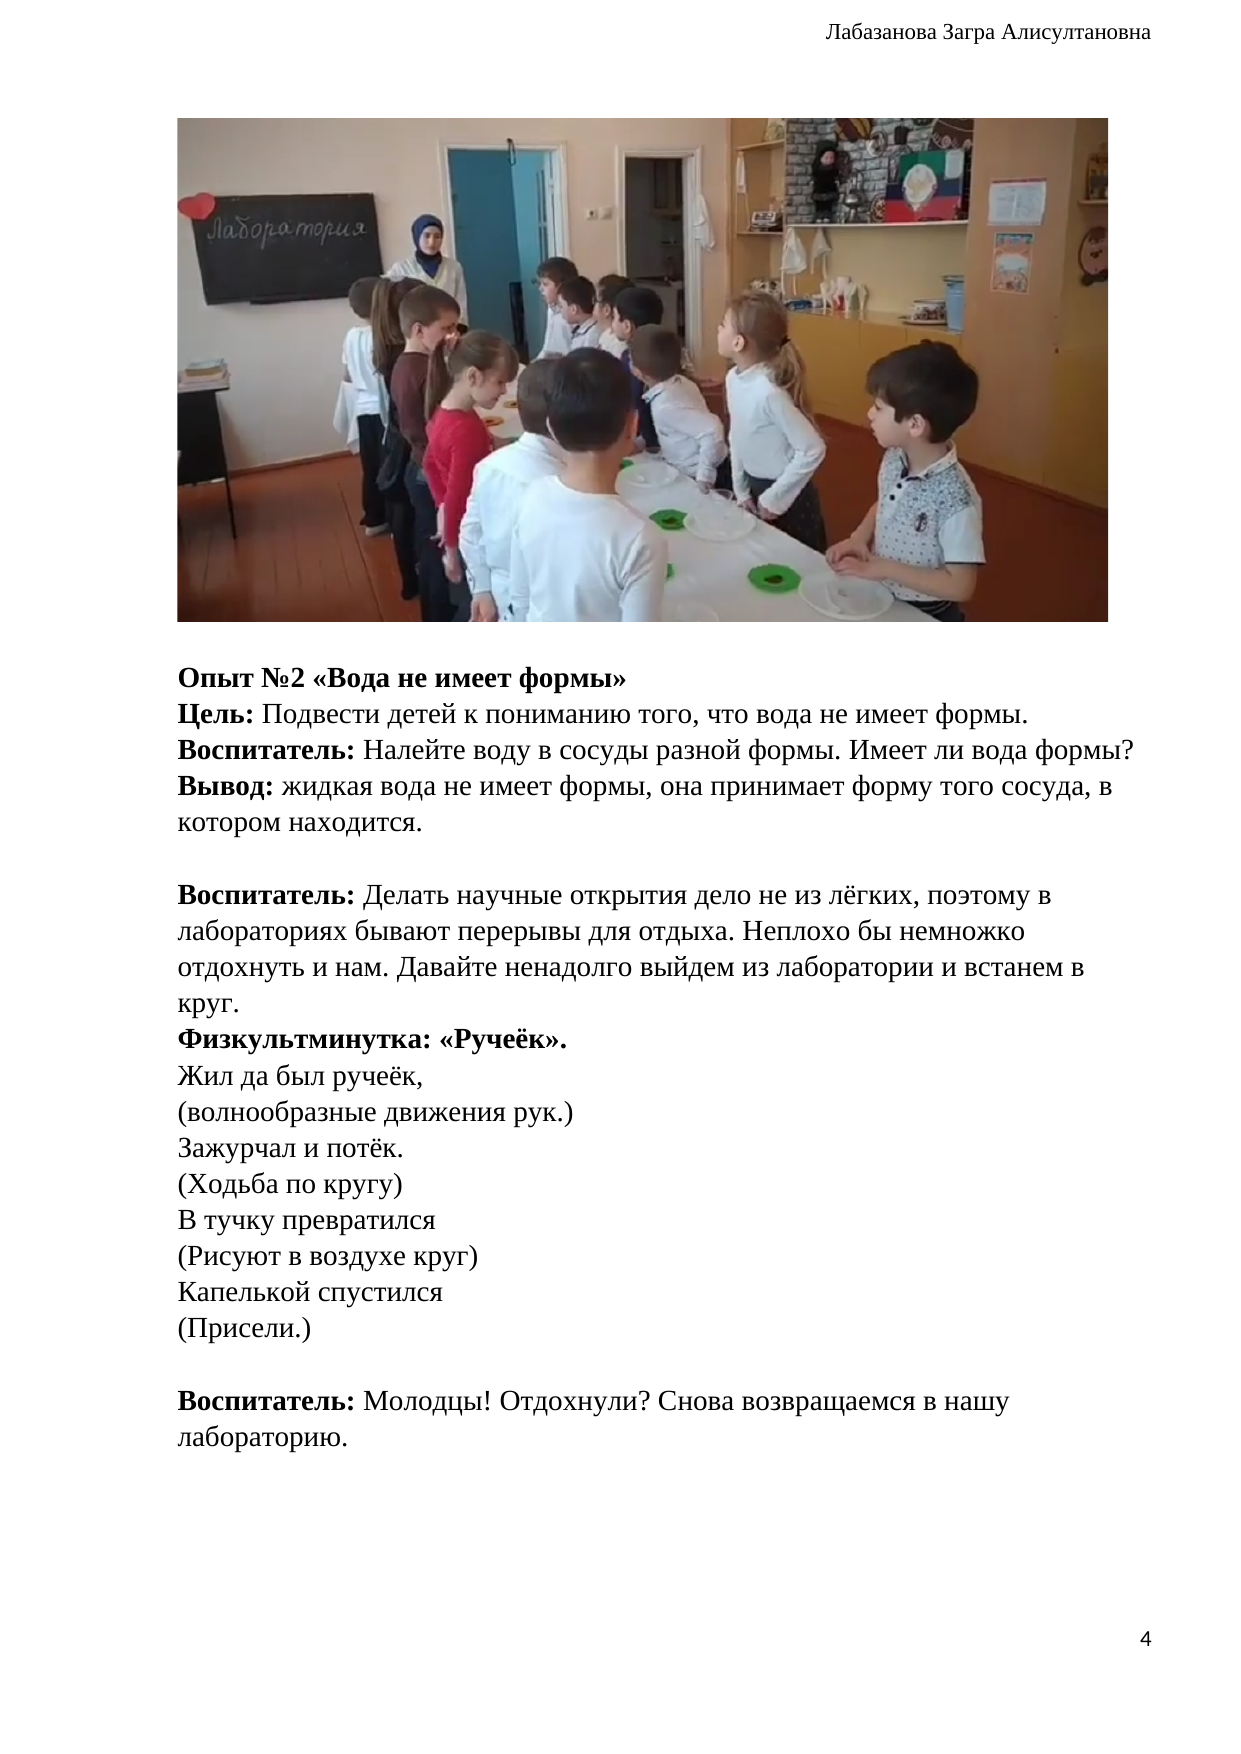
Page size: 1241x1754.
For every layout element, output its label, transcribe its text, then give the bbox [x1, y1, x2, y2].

text (волнообразные движения рук.) [177, 1094, 1152, 1127]
text Зажурчал и потёк. [177, 1130, 1152, 1163]
picture [177, 118, 1109, 622]
text Капелькой спустился [177, 1274, 1152, 1308]
text (Присели.) [177, 1311, 1152, 1344]
text Жил да был ручеёк, [177, 1058, 1152, 1091]
text Воспитатель: Делать научные открытия дело не из лёгких, поэтому в лабораториях бывают перерывы для отдыха. Неплохо бы немножко отдохнуть и нам. Давайте ненадолго выйдем из лаборатории и встанем в круг. [177, 877, 1152, 1019]
text Воспитатель: Налейте воду в сосуды разной формы. Имеет ли вода формы? [177, 732, 1152, 766]
text Опыт №2 «Вода не имеет формы» [177, 660, 1152, 693]
text Вывод: жидкая вода не имеет формы, она принимает форму того сосуда, в котором находится. [177, 768, 1152, 838]
text (Ходьба по кругу) [177, 1166, 1152, 1199]
text В тучку превратился [177, 1202, 1152, 1236]
text Цель: Подвести детей к пониманию того, что вода не имеет формы. [177, 696, 1152, 730]
text Воспитатель: Молодцы! Отдохнули? Снова возвращаемся в нашу лабораторию. [177, 1383, 1152, 1453]
text Физкультминутка: «Ручеёк». [177, 1021, 1152, 1055]
text (Рисуют в воздухе круг) [177, 1238, 1152, 1272]
